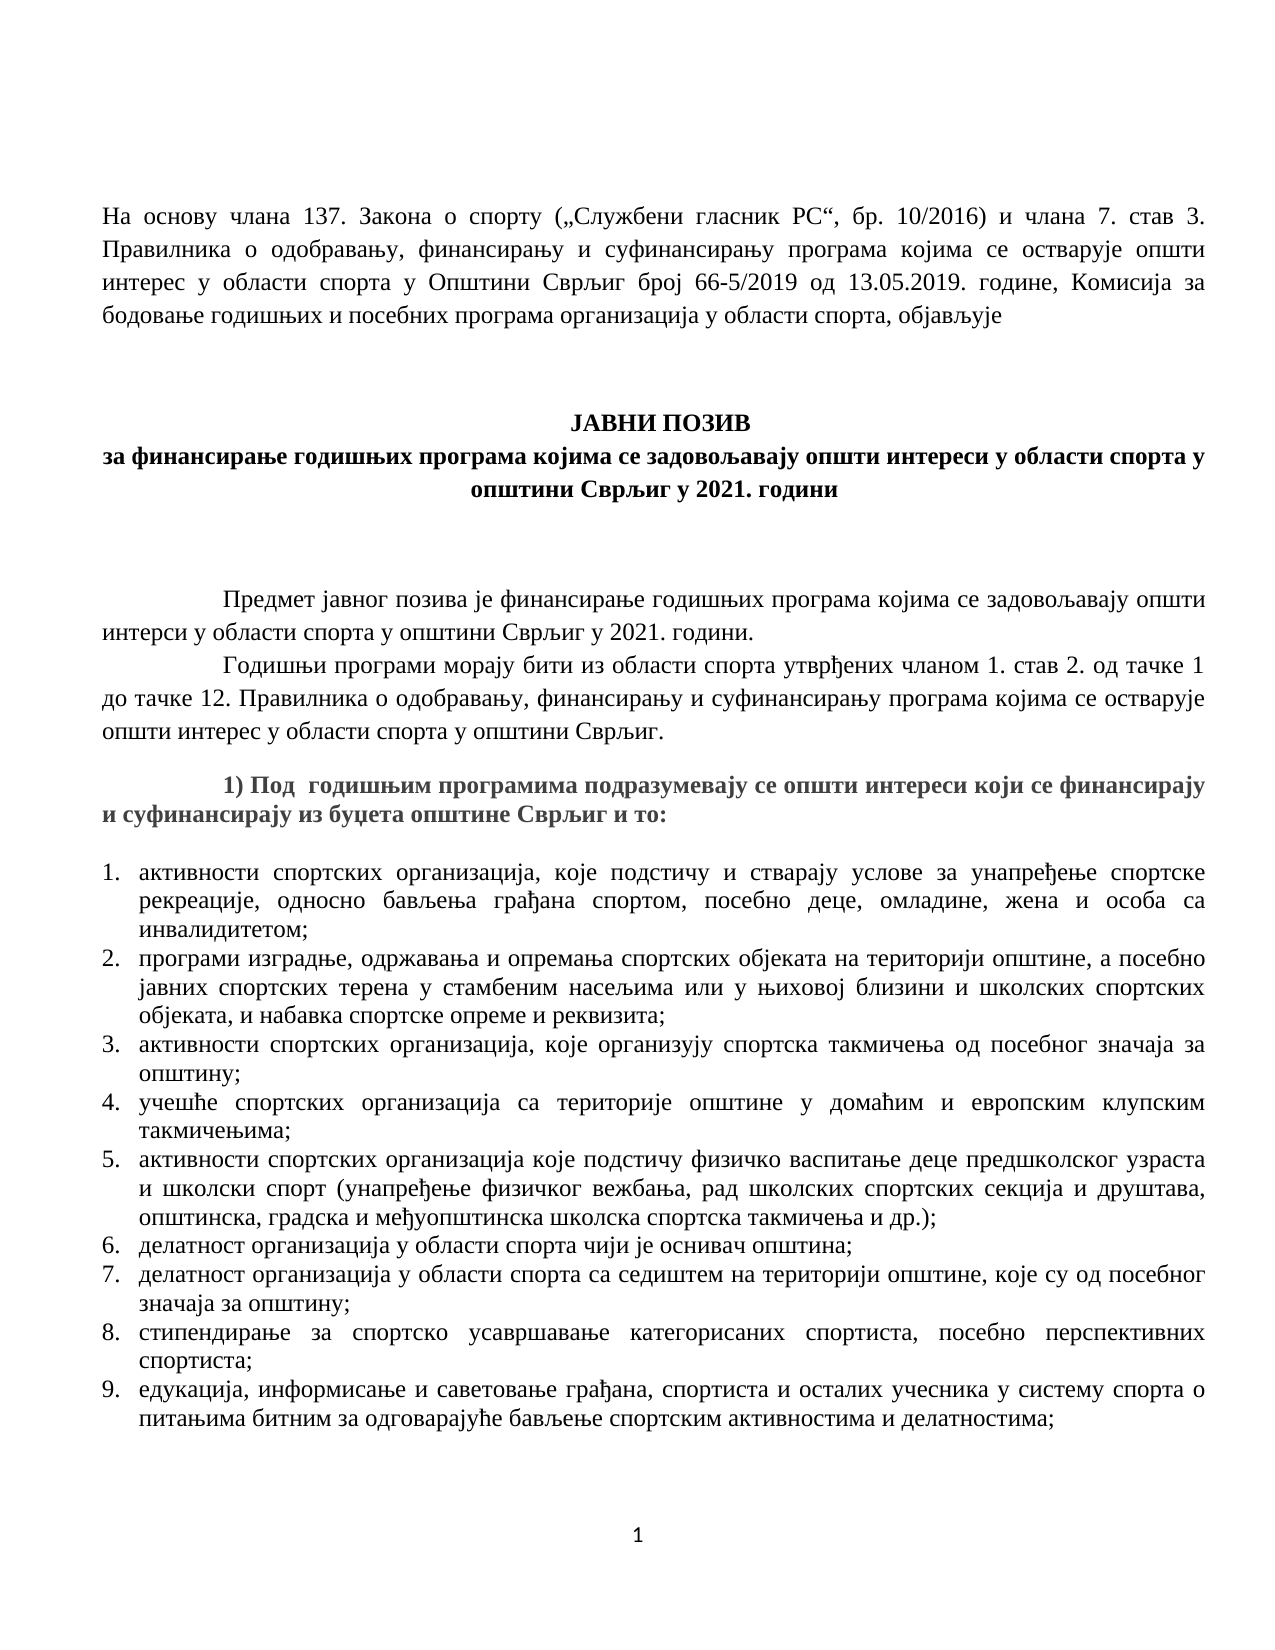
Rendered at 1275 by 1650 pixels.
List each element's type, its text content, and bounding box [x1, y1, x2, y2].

list учешће спортских организација са територије oпштине у домаћим и европским клупским такмичењима; [102, 1087, 1206, 1144]
list активности спортских организација, које организују спортска такмичења од посебног значаја за oпштину; [102, 1029, 1206, 1087]
list делатност организација у области спорта са седиштем на територији општине, које су од посебног значаја за oпштину; [102, 1259, 1206, 1317]
text 1) Под годишњим програмима подразумевају се општи интереси који се финансирају и суфинансирају из буџета општине Сврљиг и то: [102, 770, 1206, 828]
text за финансирање годишњих програма којима се задовољавају општи интереси у области спорта у општини Сврљиг у 2021. години [102, 441, 1206, 503]
list активности спортских организација, које подстичу и стварају услове за унапређење спортске рекреације, односно бављења грађана спортом, посебно деце, омладине, жена и особа са инвалидитетом; [102, 857, 1206, 943]
list програми изградње, одржавања и опремања спортских објеката на територији oпштине, а посебно јавних спортских терена у стамбеним насељима или у њиховој близини и школских спортских објеката, и набавка спортске опреме и реквизита; [102, 943, 1206, 1029]
list едукација, информисање и саветовање грађана, спортиста и осталих учесника у систему спорта о питањима битним за одговарајуће бављење спортским активностима и делатностима; [102, 1374, 1206, 1432]
text Годишњи програми морају бити из области спорта утврђених чланом 1. став 2. од тачке 1 до тачке 12. Правилника о одобравању, финансирању и суфинансирању програма којима се остварује општи интерес у области спорта у oпштини Сврљиг. [102, 650, 1206, 745]
list делатност организација у области спорта чији је оснивач oпштина; [102, 1230, 1206, 1259]
list стипендирање за спортско усавршавање категорисаних спортиста, посебно перспективних спортиста; [102, 1317, 1206, 1374]
text Предмет јавног позива је финансирање годишњих програма којима се задовољавају општи интерси у области спорта у општини Сврљиг у 2021. години. [102, 584, 1206, 646]
list активности спортских организација које подстичу физичко васпитање деце предшколског узраста и школски спорт (унапређење физичког вежбања, рад школских спортских секција и друштава, општинска, градска и међуопштинска школска спортска такмичења и др.); [102, 1144, 1206, 1230]
text ЈАВНИ ПОЗИВ [102, 408, 1206, 437]
text На основу члана 137. Закона о спорту („Службени гласник РС“, бр. 10/2016) и члана 7. став 3. Правилника о одобравању, финансирању и суфинансирању програма којима се остварује општи интерес у области спорта у Општини Сврљиг број 66-5/2019 од 13.05.2019. године, Комисија за бодовање годишњих и посебних програма организација у области спорта, објављује [102, 201, 1206, 329]
